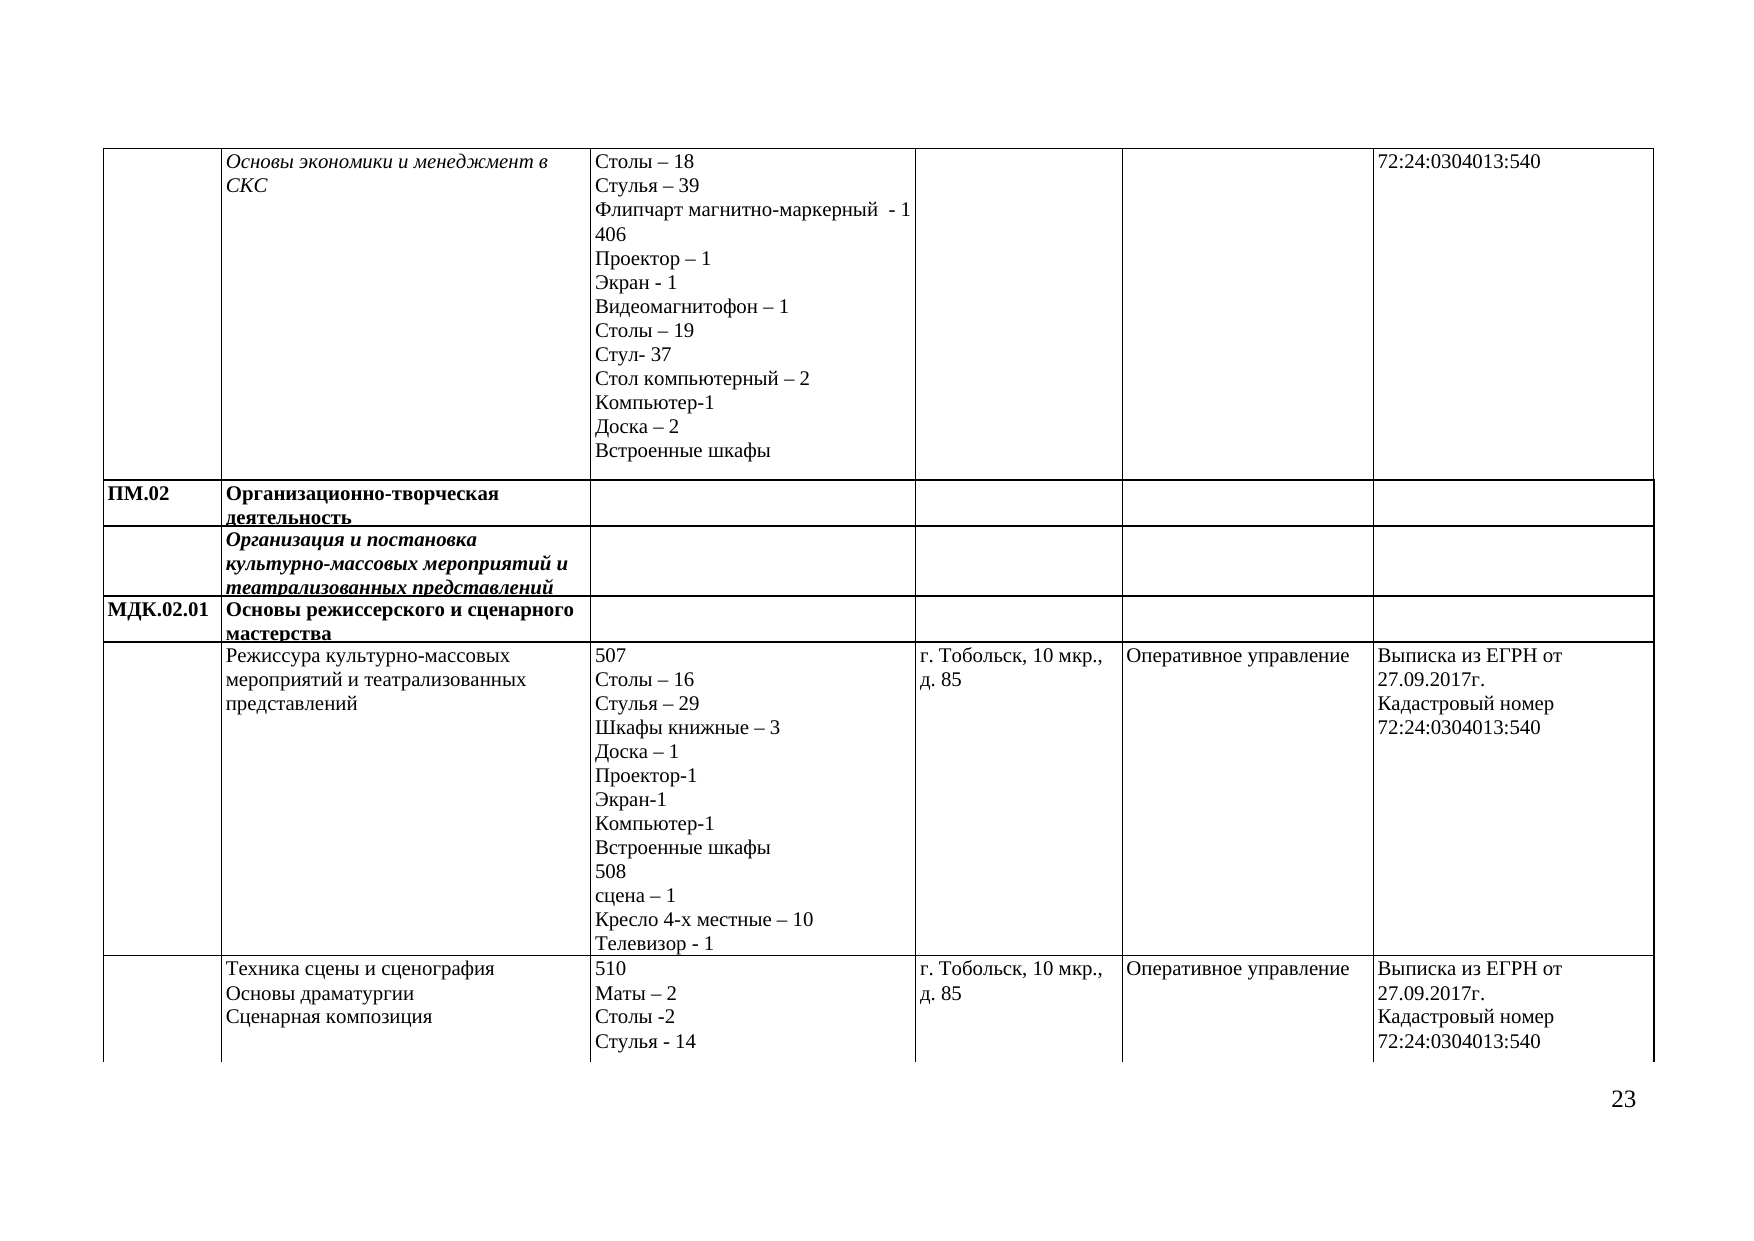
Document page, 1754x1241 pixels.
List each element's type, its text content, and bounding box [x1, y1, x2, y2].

table_cell [916, 597, 1122, 641]
table_cell 507 Столы – 16 Стулья – 29 Шкафы книжные – 3 Доска – 1 Проектор-1 Экран-1 Компьютер-1 Встроенные шкафы 508 сцена – 1 Кресло 4-х местные – 10 Телевизор - 1 [591, 643, 915, 955]
table_cell [104, 643, 221, 955]
table_cell [1374, 527, 1653, 595]
table_cell Выписка из ЕГРН от 27.09.2017г. Кадастровый номер 72:24:0304013:540 [1374, 149, 1653, 479]
table_cell [104, 527, 221, 595]
table_cell Режиссура культурно-массовых мероприятий и театрализованных представлений [222, 643, 590, 955]
table_cell [591, 481, 915, 525]
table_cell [1123, 956, 1373, 1062]
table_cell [916, 149, 1122, 479]
table_cell [591, 527, 915, 595]
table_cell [222, 956, 590, 1062]
table_cell Оперативное управление [1123, 643, 1373, 955]
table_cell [591, 956, 915, 1062]
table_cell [1123, 149, 1373, 479]
table_cell [104, 956, 221, 1062]
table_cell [916, 956, 1122, 1062]
table_cell [1374, 597, 1653, 641]
table_cell [1123, 481, 1373, 525]
table_cell Основы экономики и менеджмент в СКС [222, 149, 590, 479]
table_cell Выписка из ЕГРН от 27.09.2017г. Кадастровый номер 72:24:0304013:540 [1374, 643, 1653, 955]
table_cell [1374, 481, 1653, 525]
table_cell [104, 149, 221, 479]
table_cell Организационно-творческая деятельность [222, 481, 590, 525]
table_cell Организация и постановка культурно-массовых мероприятий и театрализованных представлений [222, 527, 590, 595]
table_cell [591, 149, 915, 479]
table_cell г. Тобольск, 10 мкр., д. 85 [916, 643, 1122, 955]
table_cell [591, 597, 915, 641]
table_cell МДК.02.01 [104, 597, 221, 641]
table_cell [1374, 956, 1653, 1062]
table_cell [1123, 527, 1373, 595]
table_cell [1123, 597, 1373, 641]
table_cell Основы режиссерского и сценарного мастерства [222, 597, 590, 641]
table_cell [916, 527, 1122, 595]
table_cell [916, 481, 1122, 525]
table_cell ПМ.02 [104, 481, 221, 525]
